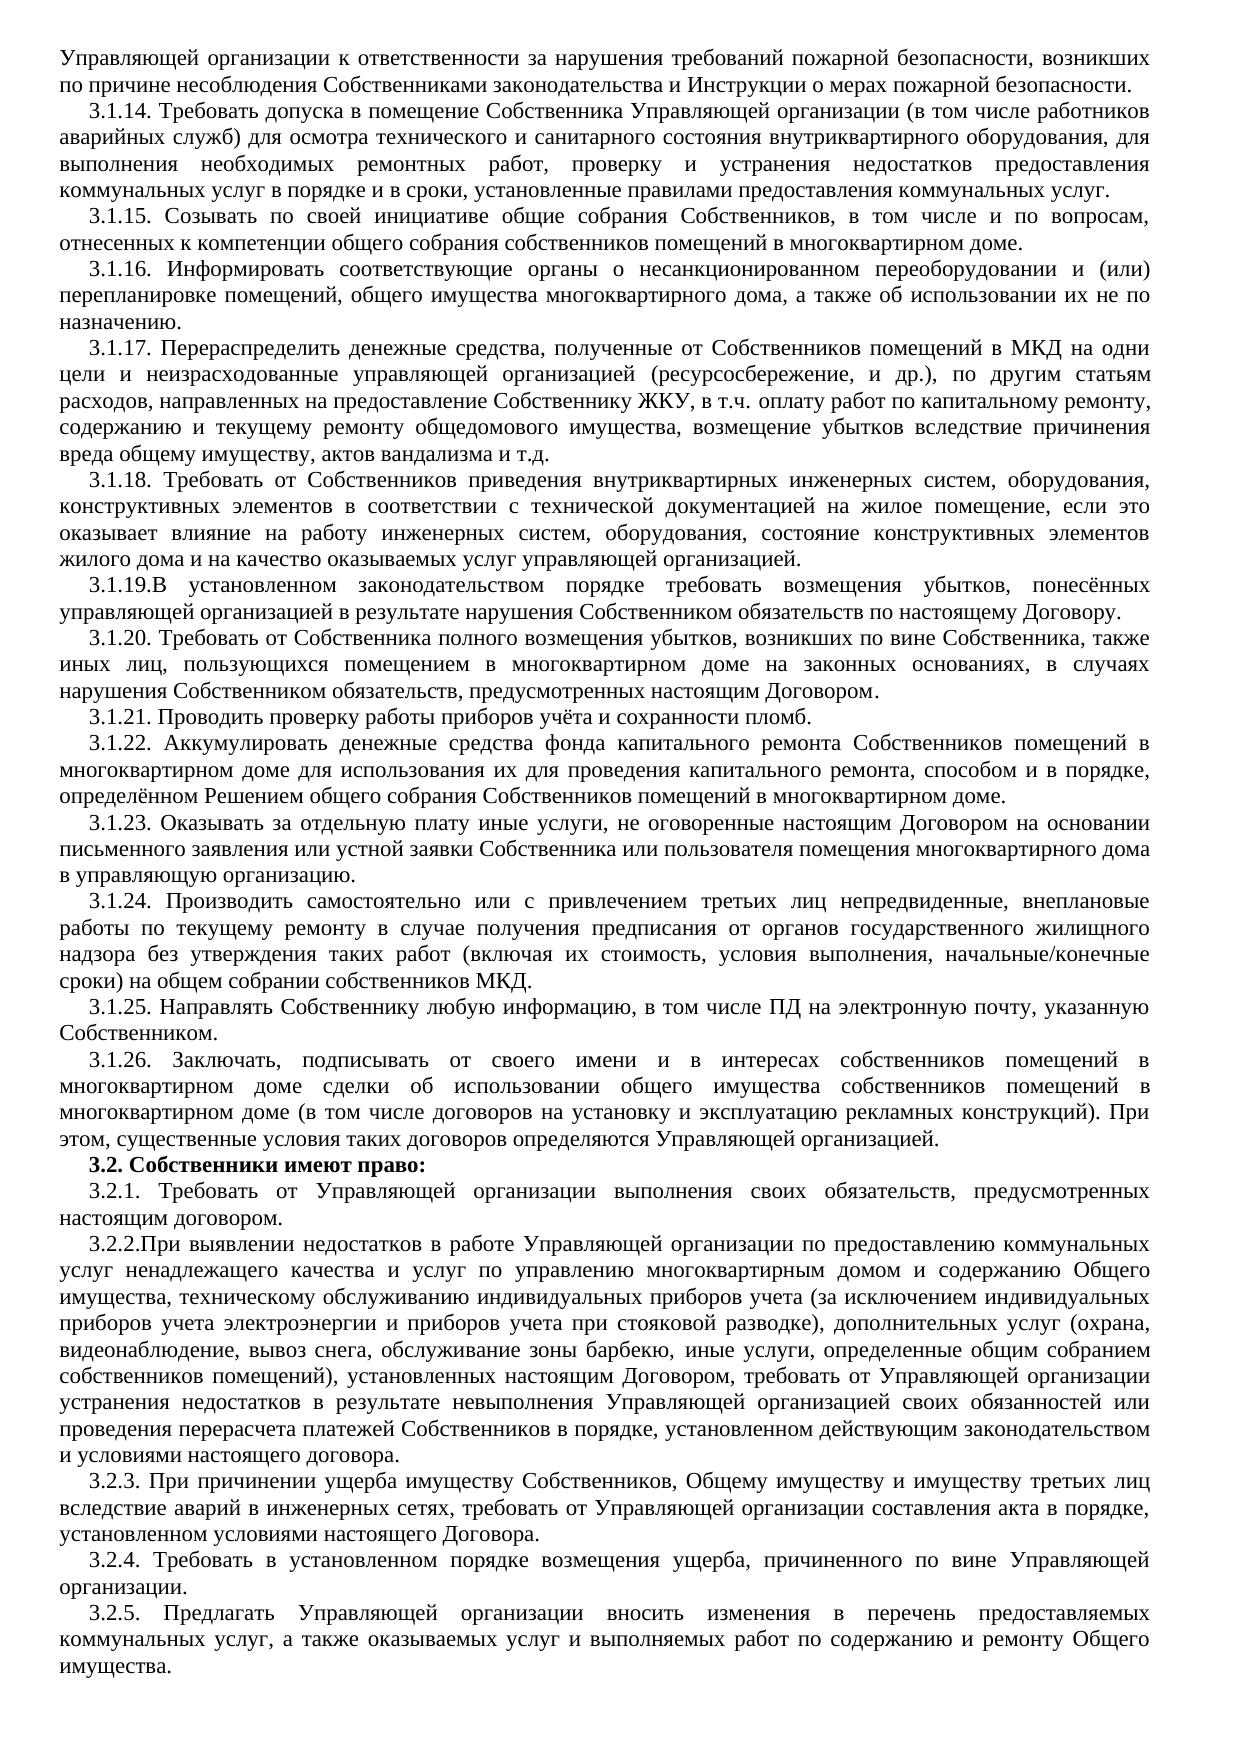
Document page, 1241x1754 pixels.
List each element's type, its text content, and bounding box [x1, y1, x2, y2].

text 3.1.17. Перераспределить денежные средства, полученные от Собственников помещений в МКД на одни цели и неизрасходованные управляющей организацией (ресурсосбережение, и др.), по другим статьям расходов, направленных на предоставление Собственнику ЖКУ, в т.ч. оплату работ по капитальному ремонту, содержанию и текущему ремонту общедомового имущества, возмещение убытков вследствие причинения вреда общему имуществу, актов вандализма и т.д. [59, 334, 1152, 466]
text 3.1.18. Требовать от Собственников приведения внутриквартирных инженерных систем, оборудования, конструктивных элементов в соответствии с технической документацией на жилое помещение, если это оказывает влияние на работу инженерных систем, оборудования, состояние конструктивных элементов жилого дома и на качество оказываемых услуг управляющей организацией. [59, 466, 1152, 571]
text 3.2.5. Предлагать Управляющей организации вносить изменения в перечень предоставляемых коммунальных услуг, а также оказываемых услуг и выполняемых работ по содержанию и ремонту Общего имущества. [59, 1599, 1152, 1678]
text 3.1.19.В установленном законодательством порядке требовать возмещения убытков, понесённых управляющей организацией в результате нарушения Собственником обязательств по настоящему Договору. [59, 571, 1152, 624]
text 3.1.23. Оказывать за отдельную плату иные услуги, не оговоренные настоящим Договором на основании письменного заявления или устной заявки Собственника или пользователя помещения многоквартирного дома в управляющую организацию. [59, 808, 1152, 888]
text 3.1.14. Требовать допуска в помещение Собственника Управляющей организации (в том числе работников аварийных служб) для осмотра технического и санитарного состояния внутриквартирного оборудования, для выполнения необходимых ремонтных работ, проверку и устранения недостатков предоставления коммунальных услуг в порядке и в сроки, установленные правилами предоставления коммунальных услуг. [59, 97, 1152, 202]
text 3.2.1. Требовать от Управляющей организации выполнения своих обязательств, предусмотренных настоящим договором. [59, 1177, 1152, 1230]
text 3.2. Собственники имеют право: [59, 1151, 1152, 1177]
text 3.1.15. Созывать по своей инициативе общие собрания Собственников, в том числе и по вопросам, отнесенных к компетенции общего собрания собственников помещений в многоквартирном доме. [59, 202, 1152, 255]
text 3.2.4. Требовать в установленном порядке возмещения ущерба, причиненного по вине Управляющей организации. [59, 1546, 1152, 1599]
text 3.2.2.При выявлении недостатков в работе Управляющей организации по предоставлению коммунальных услуг ненадлежащего качества и услуг по управлению многоквартирным домом и содержанию Общего имущества, техническому обслуживанию индивидуальных приборов учета (за исключением индивидуальных приборов учета электроэнергии и приборов учета при стояковой разводке), дополнительных услуг (охрана, видеонаблюдение, вывоз снега, обслуживание зоны барбекю, иные услуги, определенные общим собранием собственников помещений), установленных настоящим Договором, требовать от Управляющей организации устранения недостатков в результате невыполнения Управляющей организацией своих обязанностей или проведения перерасчета платежей Собственников в порядке, установленном действующим законодательством и условиями настоящего договора. [59, 1230, 1152, 1467]
text 3.1.25. Направлять Собственнику любую информацию, в том числе ПД на электронную почту, указанную Собственником. [59, 993, 1152, 1046]
text 3.1.24. Производить самостоятельно или с привлечением третьих лиц непредвиденные, внеплановые работы по текущему ремонту в случае получения предписания от органов государственного жилищного надзора без утверждения таких работ (включая их стоимость, условия выполнения, начальные/конечные сроки) на общем собрании собственников МКД. [59, 888, 1152, 993]
text 3.1.22. Аккумулировать денежные средства фонда капитального ремонта Собственников помещений в многоквартирном доме для использования их для проведения капитального ремонта, способом и в порядке, определённом Решением общего собрания Собственников помещений в многоквартирном доме. [59, 729, 1152, 808]
text 3.1.16. Информировать соответствующие органы о несанкционированном переоборудовании и (или) перепланировке помещений, общего имущества многоквартирного дома, а также об использовании их не по назначению. [59, 255, 1152, 334]
text 3.1.26. Заключать, подписывать от своего имени и в интересах собственников помещений в многоквартирном доме сделки об использовании общего имущества собственников помещений в многоквартирном доме (в том числе договоров на установку и эксплуатацию рекламных конструкций). При этом, существенные условия таких договоров определяются Управляющей организацией. [59, 1046, 1152, 1151]
text 3.2.3. При причинении ущерба имуществу Собственников, Общему имуществу и имуществу третьих лиц вследствие аварий в инженерных сетях, требовать от Управляющей организации составления акта в порядке, установленном условиями настоящего Договора. [59, 1467, 1152, 1546]
text 3.1.21. Проводить проверку работы приборов учёта и сохранности пломб. [59, 703, 1152, 729]
text 3.1.20. Требовать от Собственника полного возмещения убытков, возникших по вине Собственника, также иных лиц, пользующихся помещением в многоквартирном доме на законных основаниях, в случаях нарушения Собственником обязательств, предусмотренных настоящим Договором. [59, 624, 1152, 703]
